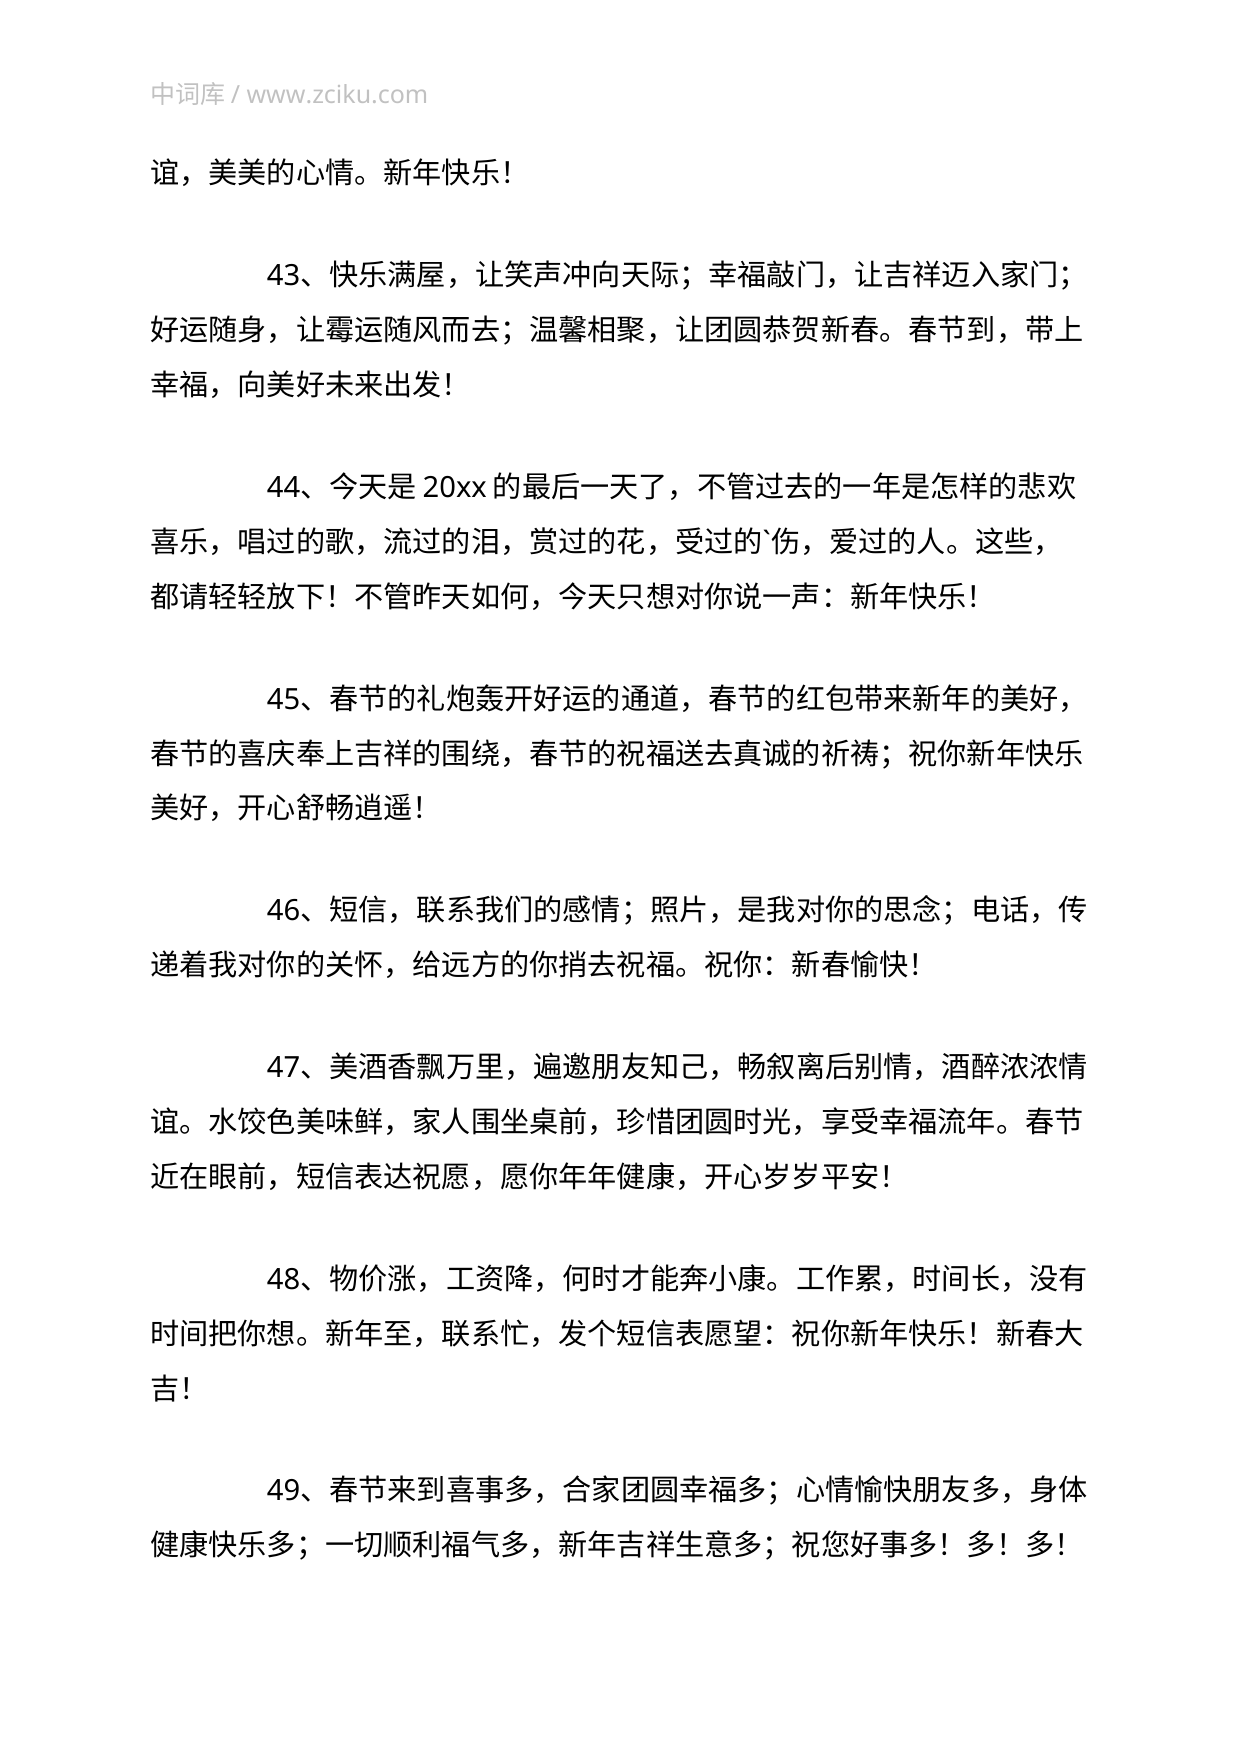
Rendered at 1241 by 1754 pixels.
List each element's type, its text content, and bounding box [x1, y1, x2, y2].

text 49、春节来到喜事多，合家团圆幸福多；心情愉快朋友多，身体健康快乐多；一切顺利福气多，新年吉祥生意多；祝您好事多！多！多！ [150, 1467, 1090, 1564]
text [150, 150, 1090, 192]
text 46、短信，联系我们的感情；照片，是我对你的思念；电话，传递着我对你的关怀，给远方的你捎去祝福。祝你：新春愉快！ [150, 887, 1090, 984]
text 48、物价涨，工资降，何时才能奔小康。工作累，时间长，没有时间把你想。新年至，联系忙，发个短信表愿望：祝你新年快乐！新春大吉！ [150, 1255, 1090, 1407]
text 45、春节的礼炮轰开好运的通道，春节的红包带来新年的美好，春节的喜庆奉上吉祥的围绕，春节的祝福送去真诚的祈祷；祝你新年快乐美好，开心舒畅逍遥！ [150, 675, 1090, 827]
text 43、快乐满屋，让笑声冲向天际；幸福敲门，让吉祥迈入家门；好运随身，让霉运随风而去；温馨相聚，让团圆恭贺新春。春节到，带上幸福，向美好未来出发！ [150, 252, 1090, 404]
text 47、美酒香飘万里，遍邀朋友知己，畅叙离后别情，酒醉浓浓情谊。水饺色美味鲜，家人围坐桌前，珍惜团圆时光，享受幸福流年。春节近在眼前，短信表达祝愿，愿你年年健康，开心岁岁平安！ [150, 1044, 1090, 1196]
text 44、今天是20xx的最后一天了，不管过去的一年是怎样的悲欢喜乐，唱过的歌，流过的泪，赏过的花，受过的`伤，爱过的人。这些，都请轻轻放下！不管昨天如何，今天只想对你说一声：新年快乐！ [150, 463, 1090, 616]
